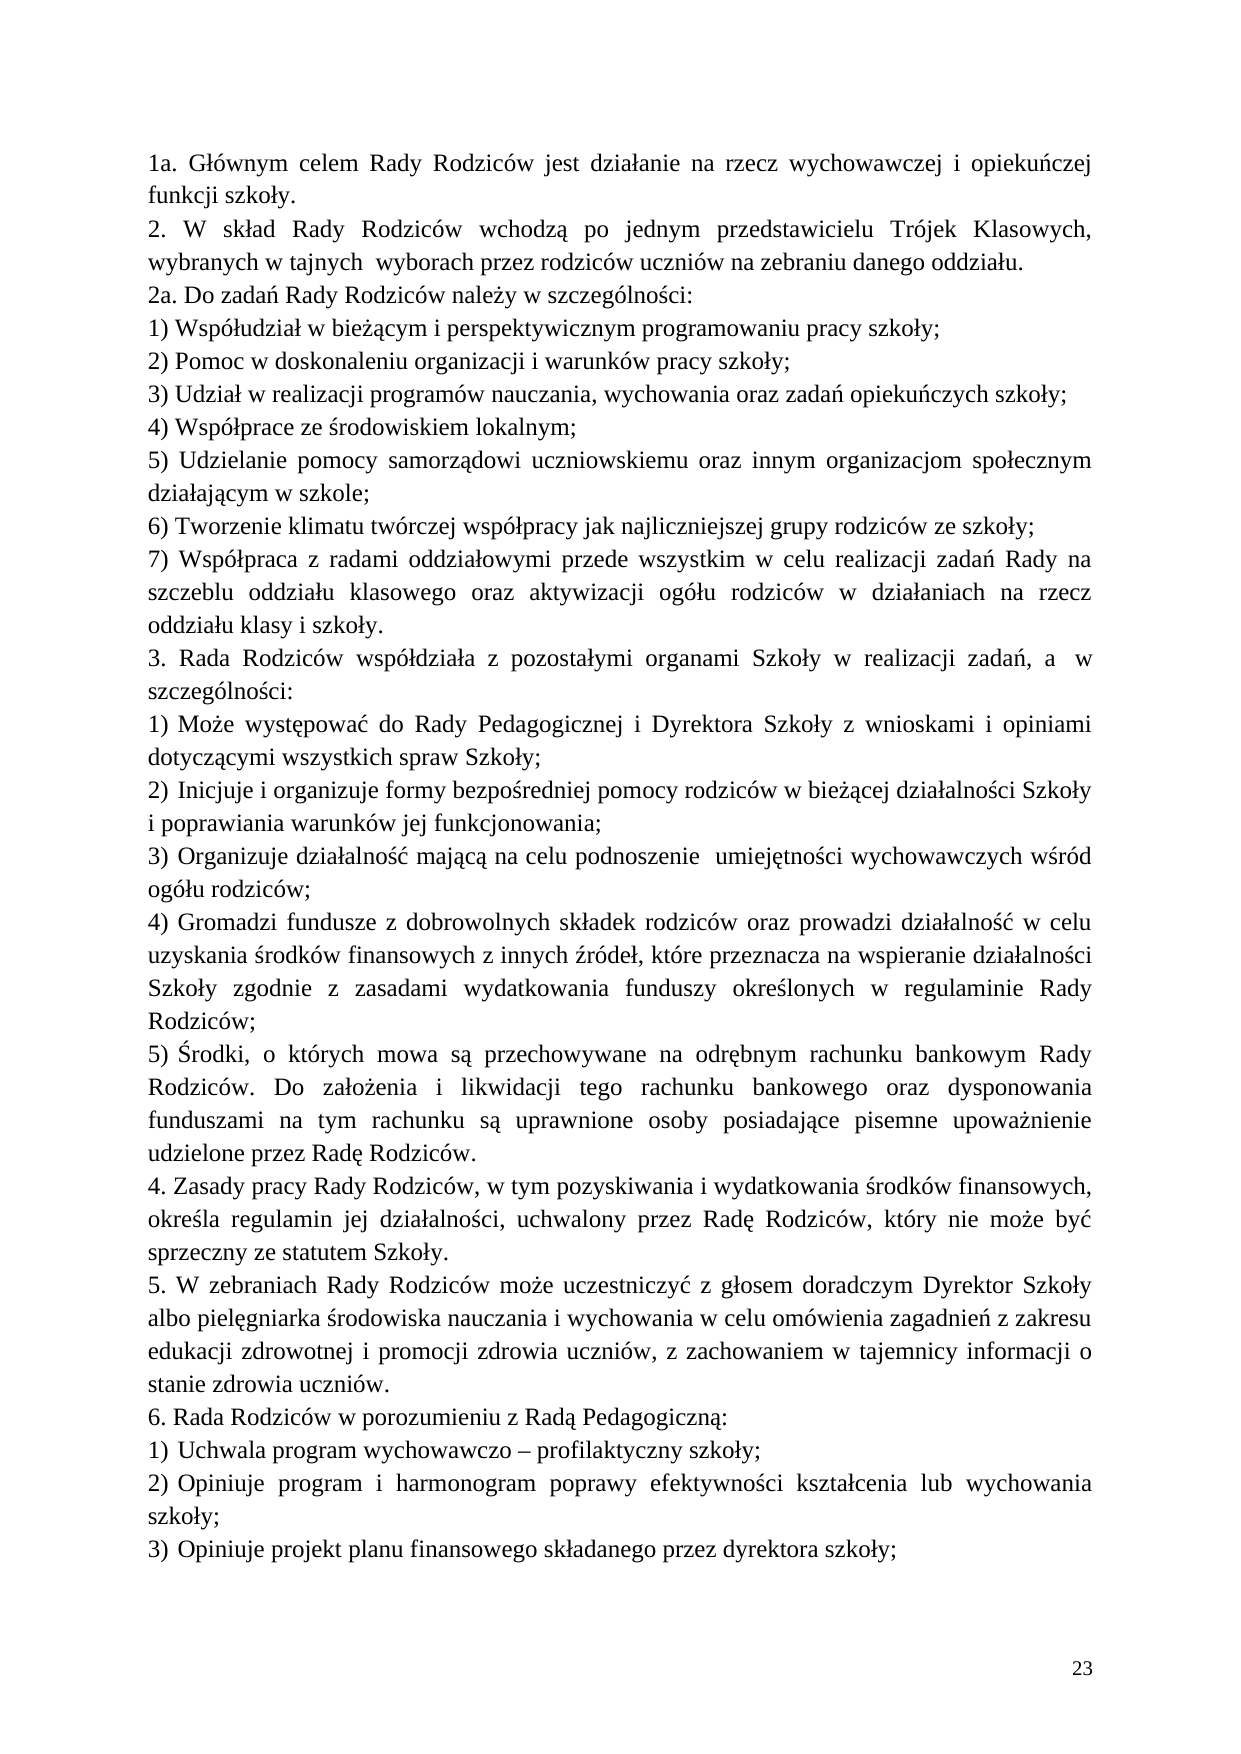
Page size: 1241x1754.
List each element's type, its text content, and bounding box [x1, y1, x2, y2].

text 7) Współpraca z radami oddziałowymi przede wszystkim w celu realizacji zadań Rady na szczeblu oddziału klasowego oraz aktywizacji ogółu rodziców w działaniach na rzecz oddziału klasy i szkoły. [148, 544, 1093, 639]
text 3. Rada Rodziców współdziała z pozostałymi organami Szkoły w realizacji zadań, a w szczególności: [148, 643, 1093, 705]
text 2a. Do zadań Rady Rodziców należy w szczególności: [148, 280, 1093, 308]
text 4. Zasady pracy Rady Rodziców, w tym pozyskiwania i wydatkowania środków finansowych, określa regulamin jej działalności, uchwalony przez Radę Rodziców, który nie może być sprzeczny ze statutem Szkoły. [148, 1171, 1093, 1266]
text 4) Współprace ze środowiskiem lokalnym; [148, 412, 1093, 441]
text 6. Rada Rodziców w porozumieniu z Radą Pedagogiczną: [148, 1402, 1093, 1431]
text 3) Opiniuje projekt planu finansowego składanego przez dyrektora szkoły; [148, 1534, 1093, 1563]
text 1) Uchwala program wychowawczo – profilaktyczny szkoły; [148, 1435, 1093, 1464]
list Organizuje działalność mającą na celu podnoszenie umiejętności wychowawczych wśród ogółu rodziców; [148, 841, 1093, 903]
text 5. W zebraniach Rady Rodziców może uczestniczyć z głosem doradczym Dyrektor Szkoły albo pielęgniarka środowiska nauczania i wychowania w celu omówienia zagadnień z zakresu edukacji zdrowotnej i promocji zdrowia uczniów, z zachowaniem w tajemnicy informacji o stanie zdrowia uczniów. [148, 1270, 1093, 1398]
text 6) Tworzenie klimatu twórczej współpracy jak najliczniejszej grupy rodziców ze szkoły; [148, 511, 1093, 539]
list Gromadzi fundusze z dobrowolnych składek rodziców oraz prowadzi działalność w celu uzyskania środków finansowych z innych źródeł, które przeznacza na wspieranie działalności Szkoły zgodnie z zasadami wydatkowania funduszy określonych w regulaminie Rady Rodziców; [148, 907, 1093, 1035]
text 2. W skład Rady Rodziców wchodzą po jednym przedstawicielu Trójek Klasowych, wybranych w tajnych wyborach przez rodziców uczniów na zebraniu danego oddziału. [148, 214, 1093, 275]
text 2) Pomoc w doskonaleniu organizacji i warunków pracy szkoły; [148, 346, 1093, 374]
text 2) Opiniuje program i harmonogram poprawy efektywności kształcenia lub wychowania szkoły; [148, 1468, 1093, 1530]
text 3) Udział w realizacji programów nauczania, wychowania oraz zadań opiekuńczych szkoły; [148, 379, 1093, 407]
text 5) Udzielanie pomocy samorządowi uczniowskiemu oraz innym organizacjom społecznym działającym w szkole; [148, 445, 1093, 507]
list Inicjuje i organizuje formy bezpośredniej pomocy rodziców w bieżącej działalności Szkoły i poprawiania warunków jej funkcjonowania; [148, 775, 1093, 837]
list Może występować do Rady Pedagogicznej i Dyrektora Szkoły z wnioskami i opiniami dotyczącymi wszystkich spraw Szkoły; [148, 709, 1093, 771]
text 1a. Głównym celem Rady Rodziców jest działanie na rzecz wychowawczej i opiekuńczej funkcji szkoły. [148, 148, 1093, 209]
text 1) Współudział w bieżącym i perspektywicznym programowaniu pracy szkoły; [148, 313, 1093, 341]
list Środki, o których mowa są przechowywane na odrębnym rachunku bankowym Rady Rodziców. Do założenia i likwidacji tego rachunku bankowego oraz dysponowania funduszami na tym rachunku są uprawnione osoby posiadające pisemne upoważnienie udzielone przez Radę Rodziców. [148, 1039, 1093, 1167]
